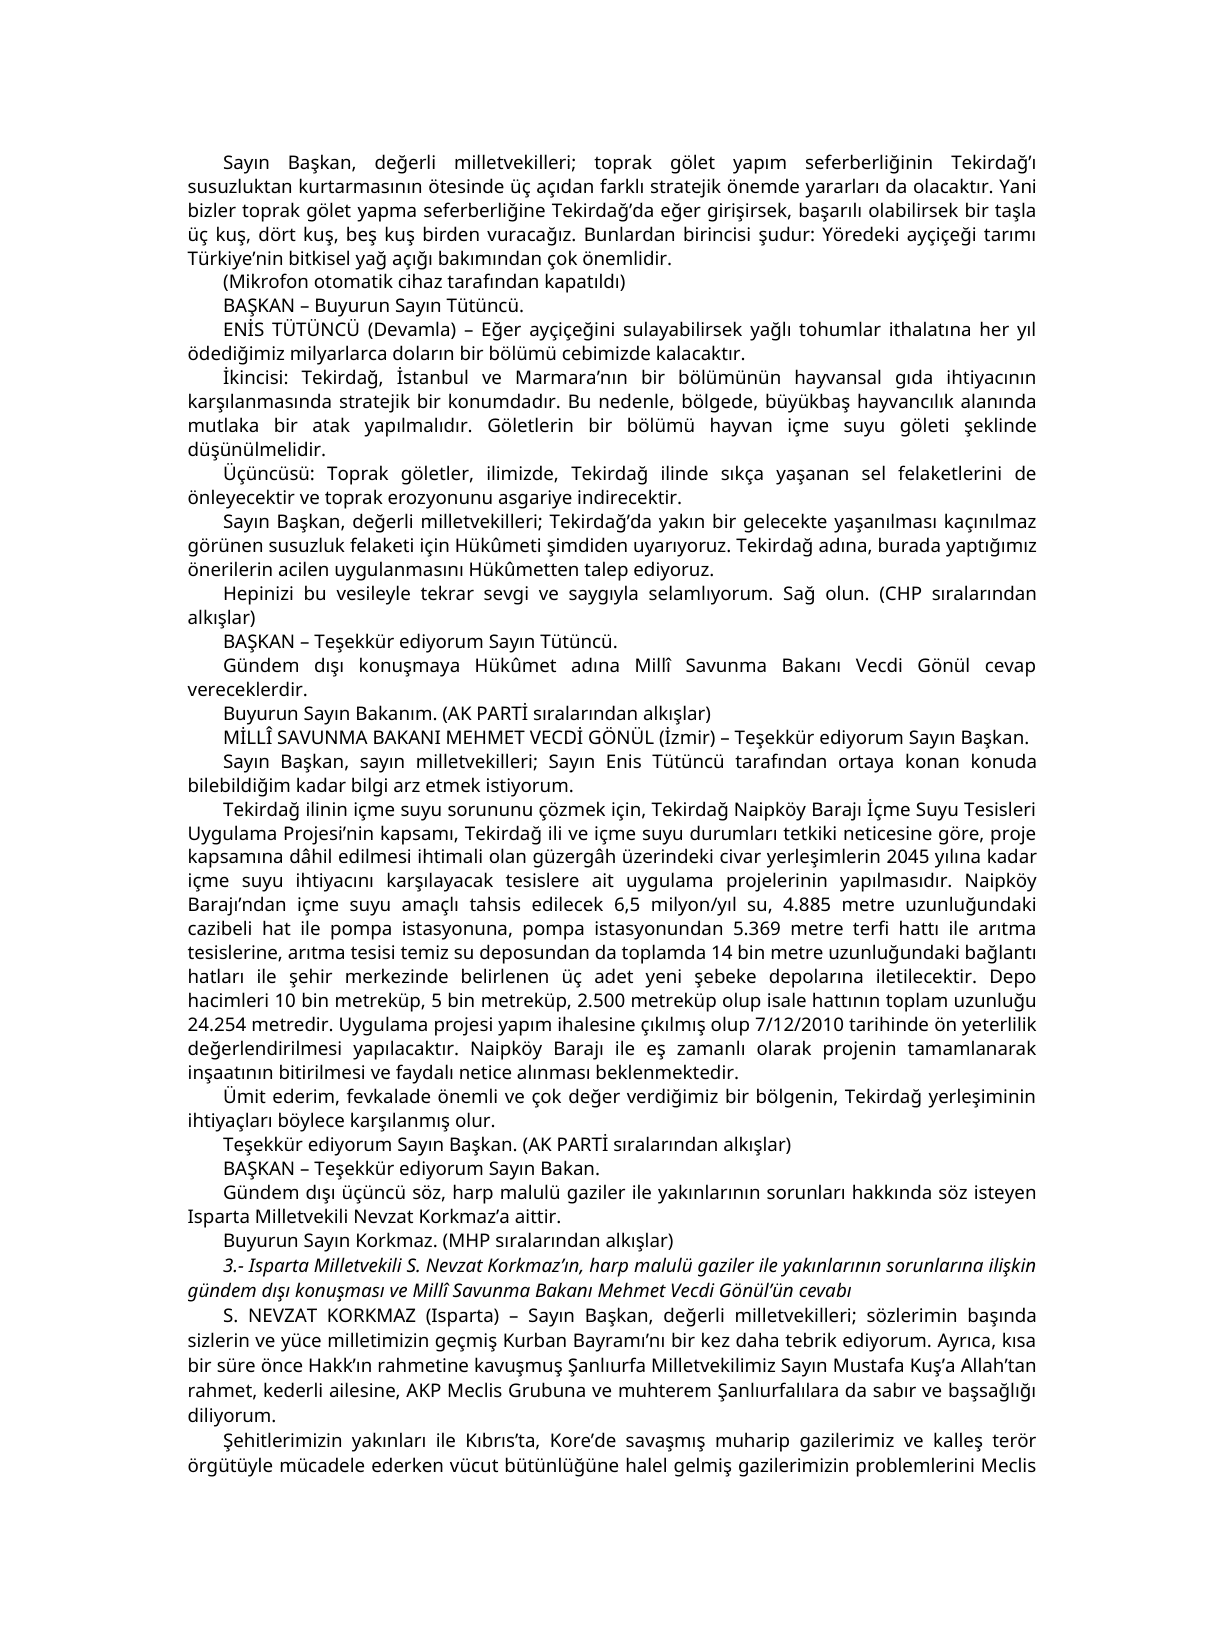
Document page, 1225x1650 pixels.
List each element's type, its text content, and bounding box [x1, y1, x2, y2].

text Gündem dışı konuşmaya Hükûmet adına Millî Savunma Bakanı Vecdi Gönül cevap vereceklerdir. [187, 653, 1037, 701]
text MİLLÎ SAVUNMA BAKANI MEHMET VECDİ GÖNÜL (İzmir) – Teşekkür ediyorum Sayın Başkan. [187, 725, 1037, 749]
text Sayın Başkan, değerli milletvekilleri; Tekirdağ’da yakın bir gelecekte yaşanılması kaçınılmaz görünen susuzluk felaketi için Hükûmeti şimdiden uyarıyoruz. Tekirdağ adına, burada yaptığımız önerilerin acilen uygulanmasını Hükûmetten talep ediyoruz. [187, 509, 1037, 581]
text Buyurun Sayın Korkmaz. (MHP sıralarından alkışlar) [187, 1228, 1037, 1252]
text Teşekkür ediyorum Sayın Başkan. (AK PARTİ sıralarından alkışlar) [187, 1132, 1037, 1156]
text Ümit ederim, fevkalade önemli ve çok değer verdiğimiz bir bölgenin, Tekirdağ yerleşiminin ihtiyaçları böylece karşılanmış olur. [187, 1084, 1037, 1132]
text 3.- Isparta Milletvekili S. Nevzat Korkmaz’ın, harp malulü gaziler ile yakınlarının sorunlarına ilişkin gündem dışı konuşması ve Millî Savunma Bakanı Mehmet Vecdi Gönül’ün cevabı [187, 1252, 1037, 1302]
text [187, 1427, 1037, 1477]
text BAŞKAN – Teşekkür ediyorum Sayın Bakan. [187, 1156, 1037, 1180]
text Tekirdağ ilinin içme suyu sorununu çözmek için, Tekirdağ Naipköy Barajı İçme Suyu Tesisleri Uygulama Projesi’nin kapsamı, Tekirdağ ili ve içme suyu durumları tetkiki neticesine göre, proje kapsamına dâhil edilmesi ihtimali olan güzergâh üzerindeki civar yerleşimlerin 2045 yılına kadar içme suyu ihtiyacını karşılayacak tesislere ait uygulama projelerinin yapılmasıdır. Naipköy Barajı’ndan içme suyu amaçlı tahsis edilecek 6,5 milyon/yıl su, 4.885 metre uzunluğundaki cazibeli hat ile pompa istasyonuna, pompa istasyonundan 5.369 metre terfi hattı ile arıtma tesislerine, arıtma tesisi temiz su deposundan da toplamda 14 bin metre uzunluğundaki bağlantı hatları ile şehir merkezinde belirlenen üç adet yeni şebeke depolarına iletilecektir. Depo hacimleri 10 bin metreküp, 5 bin metreküp, 2.500 metreküp olup isale hattının toplam uzunluğu 24.254 metredir. Uygulama projesi yapım ihalesine çıkılmış olup 7/12/2010 tarihinde ön yeterlilik değerlendirilmesi yapılacaktır. Naipköy Barajı ile eş zamanlı olarak projenin tamamlanarak inşaatının bitirilmesi ve faydalı netice alınması beklenmektedir. [187, 797, 1037, 1084]
text (Mikrofon otomatik cihaz tarafından kapatıldı) [187, 270, 1037, 294]
text Hepinizi bu vesileyle tekrar sevgi ve saygıyla selamlıyorum. Sağ olun. (CHP sıralarından alkışlar) [187, 581, 1037, 629]
text Buyurun Sayın Bakanım. (AK PARTİ sıralarından alkışlar) [187, 701, 1037, 725]
text Üçüncüsü: Toprak göletler, ilimizde, Tekirdağ ilinde sıkça yaşanan sel felaketlerini de önleyecektir ve toprak erozyonunu asgariye indirecektir. [187, 461, 1037, 509]
text BAŞKAN – Buyurun Sayın Tütüncü. [187, 294, 1037, 318]
text İkincisi: Tekirdağ, İstanbul ve Marmara’nın bir bölümünün hayvansal gıda ihtiyacının karşılanmasında stratejik bir konumdadır. Bu nedenle, bölgede, büyükbaş hayvancılık alanında mutlaka bir atak yapılmalıdır. Göletlerin bir bölümü hayvan içme suyu göleti şeklinde düşünülmelidir. [187, 366, 1037, 461]
text S. NEVZAT KORKMAZ (Isparta) – Sayın Başkan, değerli milletvekilleri; sözlerimin başında sizlerin ve yüce milletimizin geçmiş Kurban Bayramı’nı bir kez daha tebrik ediyorum. Ayrıca, kısa bir süre önce Hakk’ın rahmetine kavuşmuş Şanlıurfa Milletvekilimiz Sayın Mustafa Kuş’a Allah’tan rahmet, kederli ailesine, AKP Meclis Grubuna ve muhterem Şanlıurfalılara da sabır ve başsağlığı diliyorum. [187, 1302, 1037, 1427]
text BAŞKAN – Teşekkür ediyorum Sayın Tütüncü. [187, 629, 1037, 653]
text ENİS TÜTÜNCÜ (Devamla) – Eğer ayçiçeğini sulayabilirsek yağlı tohumlar ithalatına her yıl ödediğimiz milyarlarca doların bir bölümü cebimizde kalacaktır. [187, 318, 1037, 366]
text Gündem dışı üçüncü söz, harp malulü gaziler ile yakınlarının sorunları hakkında söz isteyen Isparta Milletvekili Nevzat Korkmaz’a aittir. [187, 1180, 1037, 1228]
text Sayın Başkan, değerli milletvekilleri; toprak gölet yapım seferberliğinin Tekirdağ’ı susuzluktan kurtarmasının ötesinde üç açıdan farklı stratejik önemde yararları da olacaktır. Yani bizler toprak gölet yapma seferberliğine Tekirdağ’da eğer girişirsek, başarılı olabilirsek bir taşla üç kuş, dört kuş, beş kuş birden vuracağız. Bunlardan birincisi şudur: Yöredeki ayçiçeği tarımı Türkiye’nin bitkisel yağ açığı bakımından çok önemlidir. [187, 150, 1037, 270]
text Sayın Başkan, sayın milletvekilleri; Sayın Enis Tütüncü tarafından ortaya konan konuda bilebildiğim kadar bilgi arz etmek istiyorum. [187, 749, 1037, 797]
